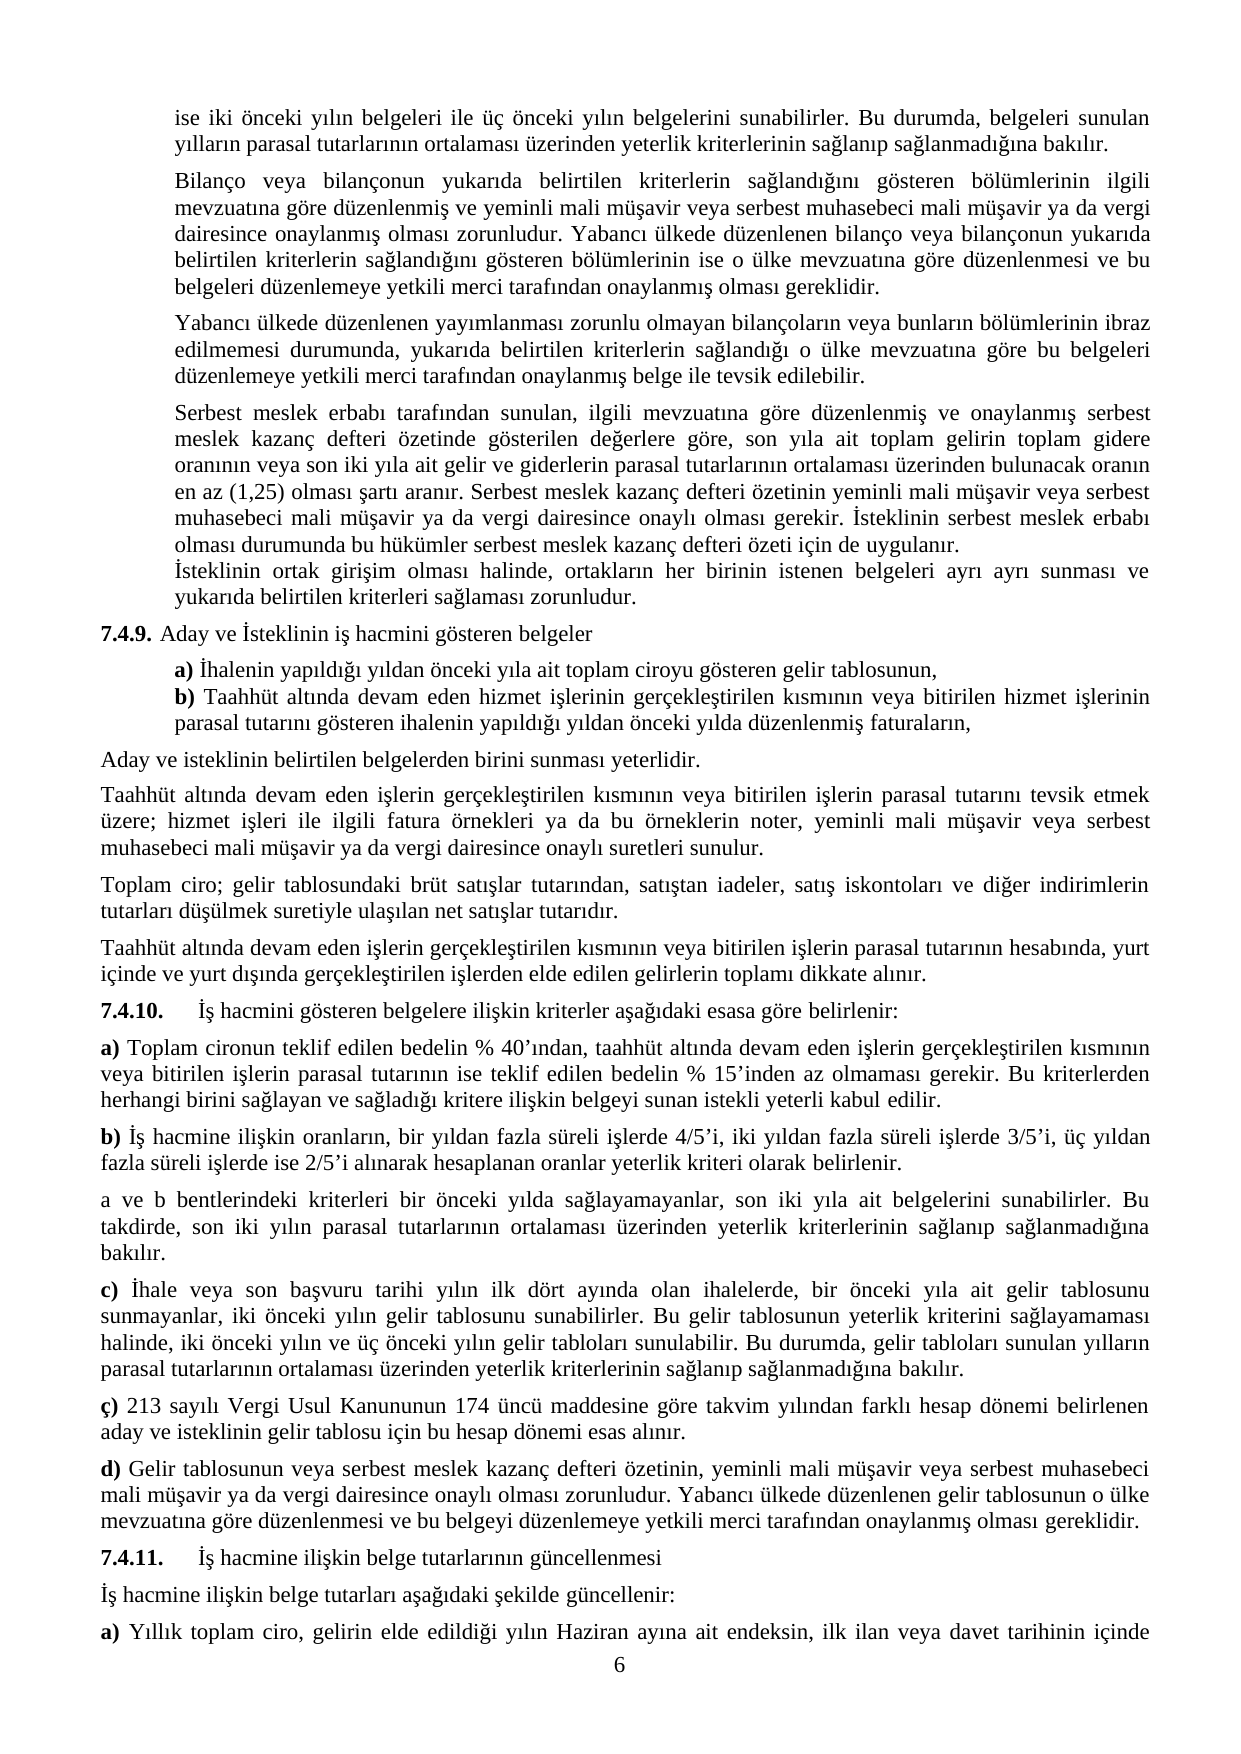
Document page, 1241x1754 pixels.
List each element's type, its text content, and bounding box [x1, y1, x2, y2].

text Toplam ciro; gelir tablosundaki brüt satışlar tutarından, satıştan iadeler, satış iskontoları ve diğer indirimlerin tutarları düşülmek suretiyle ulaşılan net satışlar tutarıdır. [100, 871, 1151, 923]
text İsteklinin ortak girişim olması halinde, ortakların her birinin istenen belgeleri ayrı ayrı sunması ve yukarıda belirtilen kriterleri sağlaması zorunludur. [174, 557, 1151, 610]
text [174, 104, 1152, 157]
text Aday ve isteklinin belirtilen belgelerden birini sunması yeterlidir. [100, 746, 1205, 773]
text İş hacmine ilişkin belge tutarları aşağıdaki şekilde güncellenir: [100, 1581, 1205, 1607]
list Gelir tablosunun veya serbest meslek kazanç defteri özetinin, yeminli mali müşavir veya serbest muhasebeci mali müşavir ya da vergi dairesince onaylı olması zorunludur. Yabancı ülkede düzenlenen gelir tablosunun o ülke mevzuatına göre düzenlenmesi ve bu belgeyi düzenlemeye yetkili merci tarafından onaylanmış olması gereklidir. [100, 1455, 1152, 1534]
text Yabancı ülkede düzenlenen yayımlanması zorunlu olmayan bilançoların veya bunların bölümlerinin ibraz edilmemesi durumunda, yukarıda belirtilen kriterlerin sağlandığı o ülke mevzuatına göre bu belgeleri düzenlemeye yetkili merci tarafından onaylanmış belge ile tevsik edilebilir. [174, 309, 1152, 388]
text ç) 213 sayılı Vergi Usul Kanununun 174 üncü maddesine göre takvim yılından farklı hesap dönemi belirlenen aday ve isteklinin gelir tablosu için bu hesap dönemi esas alınır. [100, 1392, 1151, 1444]
list İş hacmini gösteren belgelere ilişkin kriterler aşağıdaki esasa göre belirlenir: [100, 997, 1205, 1023]
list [100, 1618, 1152, 1644]
text Serbest meslek erbabı tarafından sunulan, ilgili mevzuatına göre düzenlenmiş ve onaylanmış serbest meslek kazanç defteri özetinde gösterilen değerlere göre, son yıla ait toplam gelirin toplam gidere oranının veya son iki yıla ait gelir ve giderlerin parasal tutarlarının ortalaması üzerinden bulunacak oranın en az (1,25) olması şartı aranır. Serbest meslek kazanç defteri özetinin yeminli mali müşavir veya serbest muhasebeci mali müşavir ya da vergi dairesince onaylı olması gerekir. İsteklinin serbest meslek erbabı olması durumunda bu hükümler serbest meslek kazanç defteri özeti için de uygulanır. [174, 399, 1152, 557]
list İş hacmine ilişkin oranların, bir yıldan fazla süreli işlerde 4/5’i, iki yıldan fazla süreli işlerde 3/5’i, üç yıldan fazla süreli işlerde ise 2/5’i alınarak hesaplanan oranlar yeterlik kriteri olarak belirlenir. [100, 1123, 1152, 1176]
list Aday ve İsteklinin iş hacmini gösteren belgeler [100, 620, 1205, 646]
list Toplam cironun teklif edilen bedelin % 40’ından, taahhüt altında devam eden işlerin gerçekleştirilen kısmının veya bitirilen işlerin parasal tutarının ise teklif edilen bedelin % 15’inden az olmaması gerekir. Bu kriterlerden herhangi birini sağlayan ve sağladığı kritere ilişkin belgeyi sunan istekli yeterli kabul edilir. [100, 1033, 1152, 1113]
list İhalenin yapıldığı yıldan önceki yıla ait toplam ciroyu gösteren gelir tablosunun, [174, 657, 1205, 683]
list Taahhüt altında devam eden hizmet işlerinin gerçekleştirilen kısmının veya bitirilen hizmet işlerinin parasal tutarını gösteren ihalenin yapıldığı yıldan önceki yılda düzenlenmiş faturaların, [174, 683, 1152, 736]
list İş hacmine ilişkin belge tutarlarının güncellenmesi [100, 1544, 1205, 1571]
text Taahhüt altında devam eden işlerin gerçekleştirilen kısmının veya bitirilen işlerin parasal tutarını tevsik etmek üzere; hizmet işleri ile ilgili fatura örnekleri ya da bu örneklerin noter, yeminli mali müşavir veya serbest muhasebeci mali müşavir ya da vergi dairesince onaylı suretleri sunulur. [100, 781, 1152, 860]
text Bilanço veya bilançonun yukarıda belirtilen kriterlerin sağlandığını gösteren bölümlerinin ilgili mevzuatına göre düzenlenmiş ve yeminli mali müşavir veya serbest muhasebeci mali müşavir ya da vergi dairesince onaylanmış olması zorunludur. Yabancı ülkede düzenlenen bilanço veya bilançonun yukarıda belirtilen kriterlerin sağlandığını gösteren bölümlerinin ise o ülke mevzuatına göre düzenlenmesi ve bu belgeleri düzenlemeye yetkili merci tarafından onaylanmış olması gereklidir. [174, 167, 1152, 299]
text a ve b bentlerindeki kriterleri bir önceki yılda sağlayamayanlar, son iki yıla ait belgelerini sunabilirler. Bu takdirde, son iki yılın parasal tutarlarının ortalaması üzerinden yeterlik kriterlerinin sağlanıp sağlanmadığına bakılır. [100, 1186, 1152, 1266]
list İhale veya son başvuru tarihi yılın ilk dört ayında olan ihalelerde, bir önceki yıla ait gelir tablosunu sunmayanlar, iki önceki yılın gelir tablosunu sunabilirler. Bu gelir tablosunun yeterlik kriterini sağlayamaması halinde, iki önceki yılın ve üç önceki yılın gelir tabloları sunulabilir. Bu durumda, gelir tabloları sunulan yılların parasal tutarlarının ortalaması üzerinden yeterlik kriterlerinin sağlanıp sağlanmadığına bakılır. [100, 1276, 1151, 1381]
text Taahhüt altında devam eden işlerin gerçekleştirilen kısmının veya bitirilen işlerin parasal tutarının hesabında, yurt içinde ve yurt dışında gerçekleştirilen işlerden elde edilen gelirlerin toplamı dikkate alınır. [100, 934, 1151, 987]
